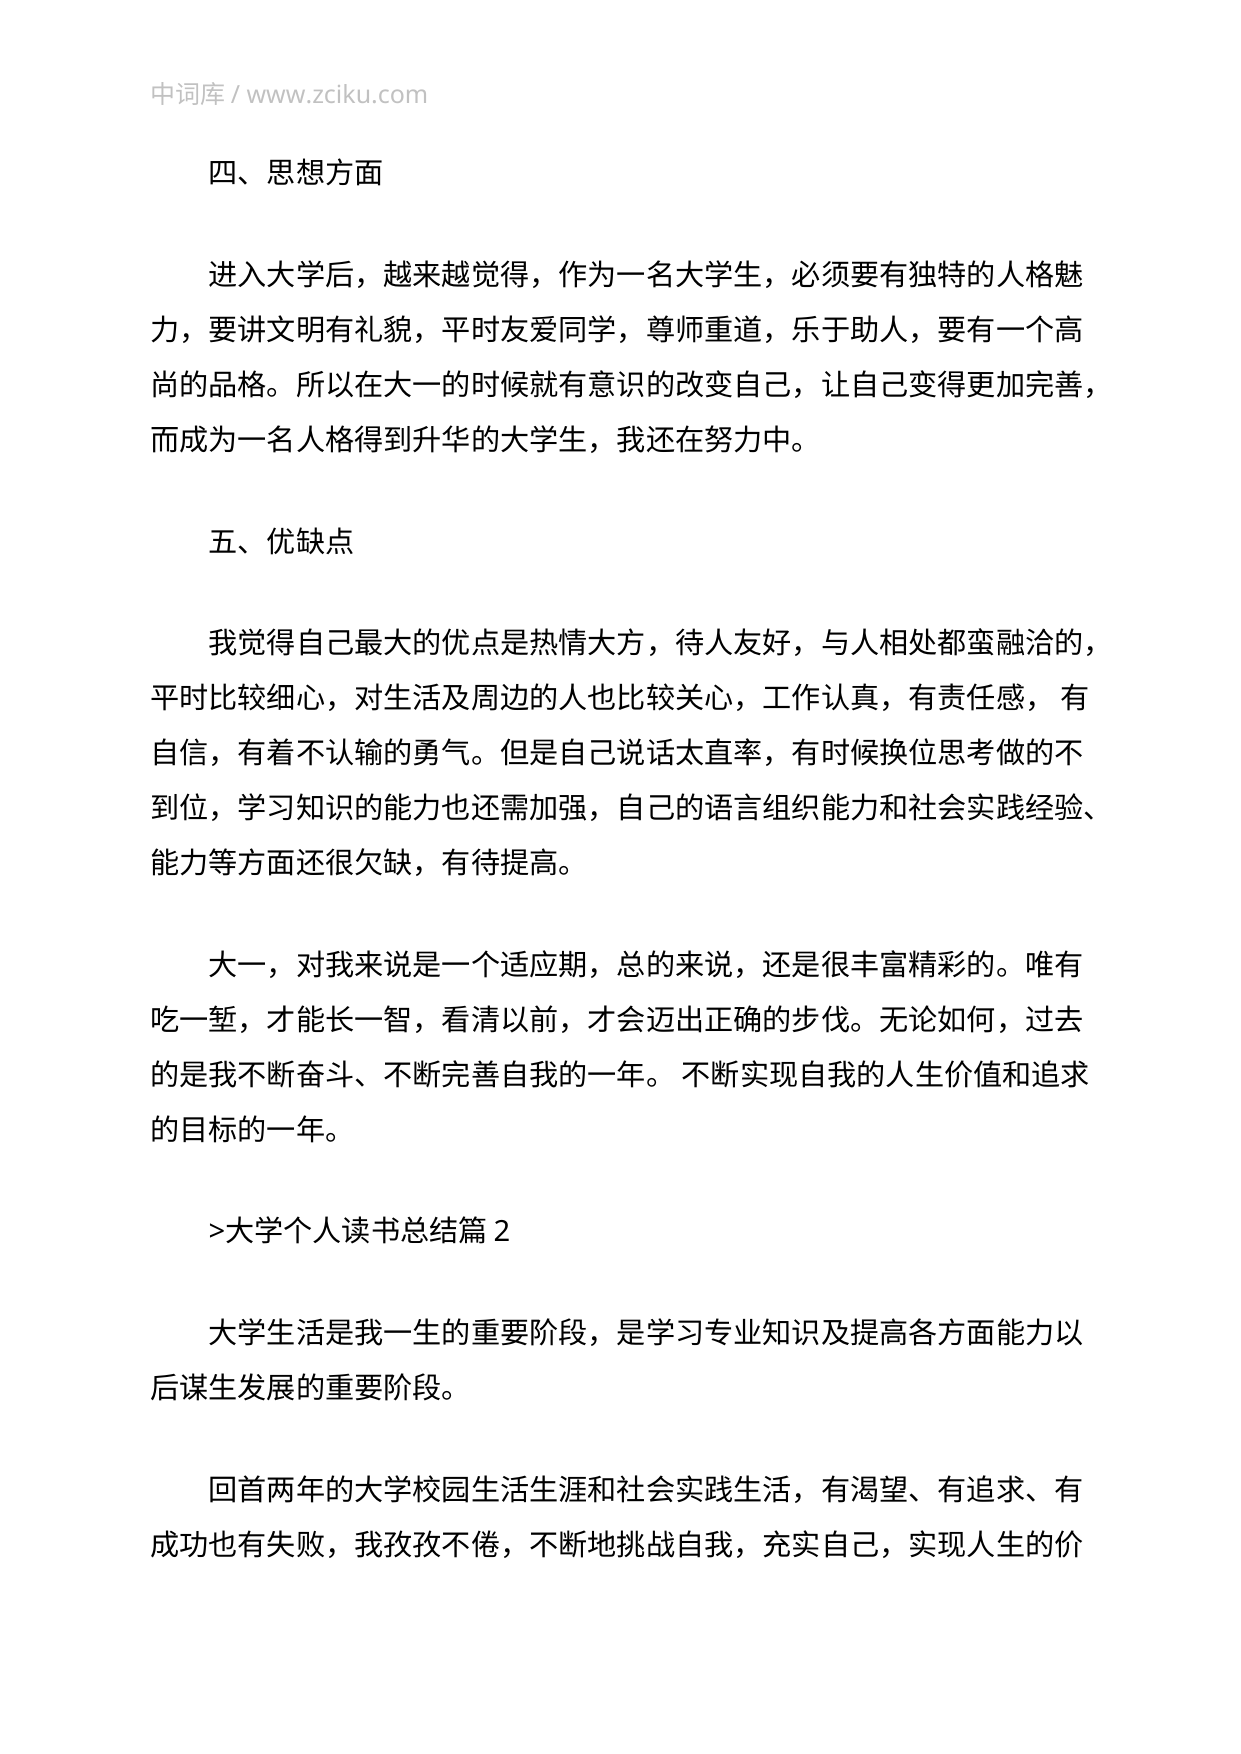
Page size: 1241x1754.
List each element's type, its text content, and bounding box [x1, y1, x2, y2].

text >大学个人读书总结篇2 [150, 1208, 1090, 1250]
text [150, 1466, 1090, 1564]
text 进入大学后，越来越觉得，作为一名大学生，必须要有独特的人格魅力，要讲文明有礼貌，平时友爱同学，尊师重道，乐于助人，要有一个高尚的品格。所以在大一的时候就有意识的改变自己，让自己变得更加完善，而成为一名人格得到升华的大学生，我还在努力中。 [150, 252, 1090, 459]
text 大学生活是我一生的重要阶段，是学习专业知识及提高各方面能力以后谋生发展的重要阶段。 [150, 1310, 1090, 1407]
text 我觉得自己最大的优点是热情大方，待人友好，与人相处都蛮融洽的，平时比较细心，对生活及周边的人也比较关心，工作认真，有责任感， 有自信，有着不认输的勇气。但是自己说话太直率，有时候换位思考做的不到位，学习知识的能力也还需加强，自己的语言组织能力和社会实践经验、能力等方面还很欠缺，有待提高。 [150, 620, 1090, 882]
text 大一，对我来说是一个适应期，总的来说，还是很丰富精彩的。唯有吃一堑，才能长一智，看清以前，才会迈出正确的步伐。无论如何，过去的是我不断奋斗、不断完善自我的一年。 不断实现自我的人生价值和追求的目标的一年。 [150, 941, 1090, 1148]
text 四、思想方面 [150, 150, 1090, 192]
text 五、优缺点 [150, 518, 1090, 561]
